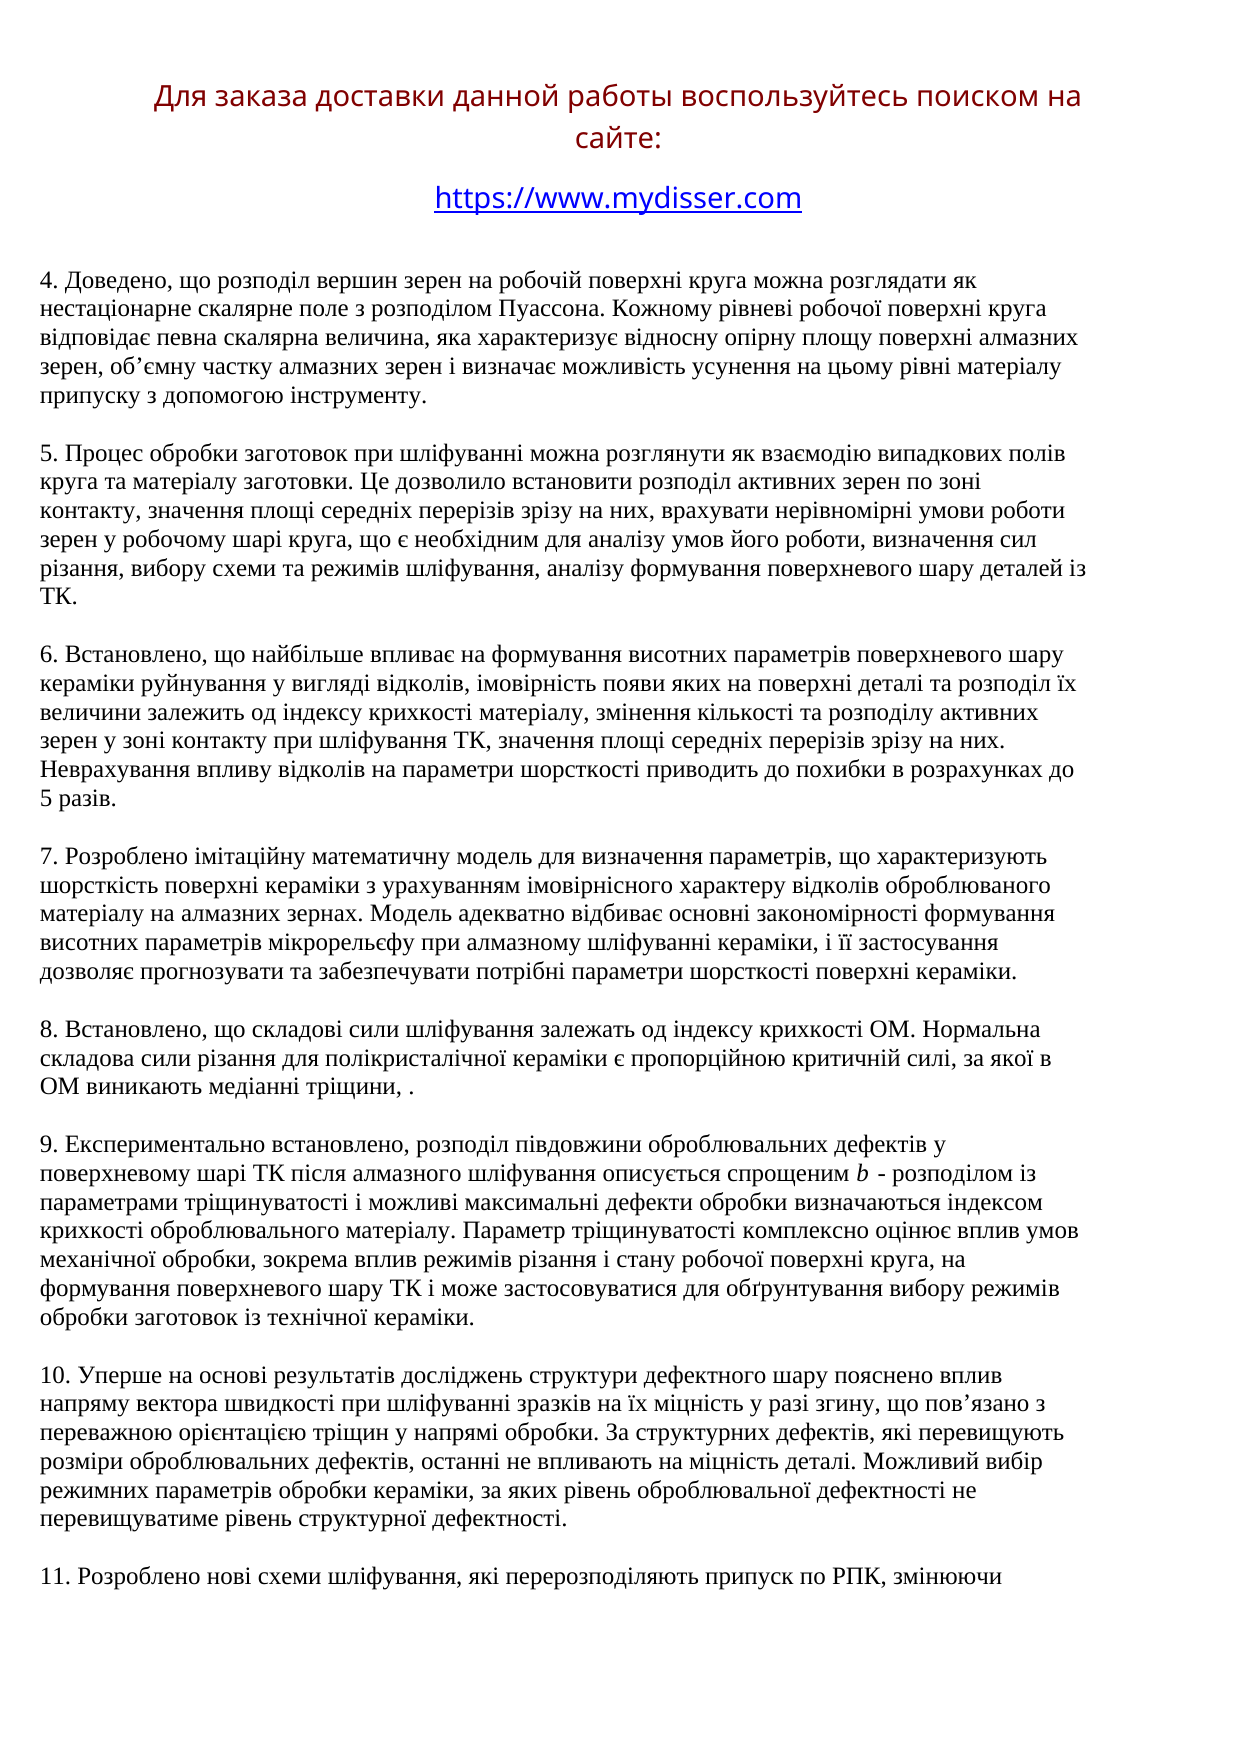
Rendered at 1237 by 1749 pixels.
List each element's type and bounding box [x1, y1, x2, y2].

table_cell [40, 236, 1086, 1590]
